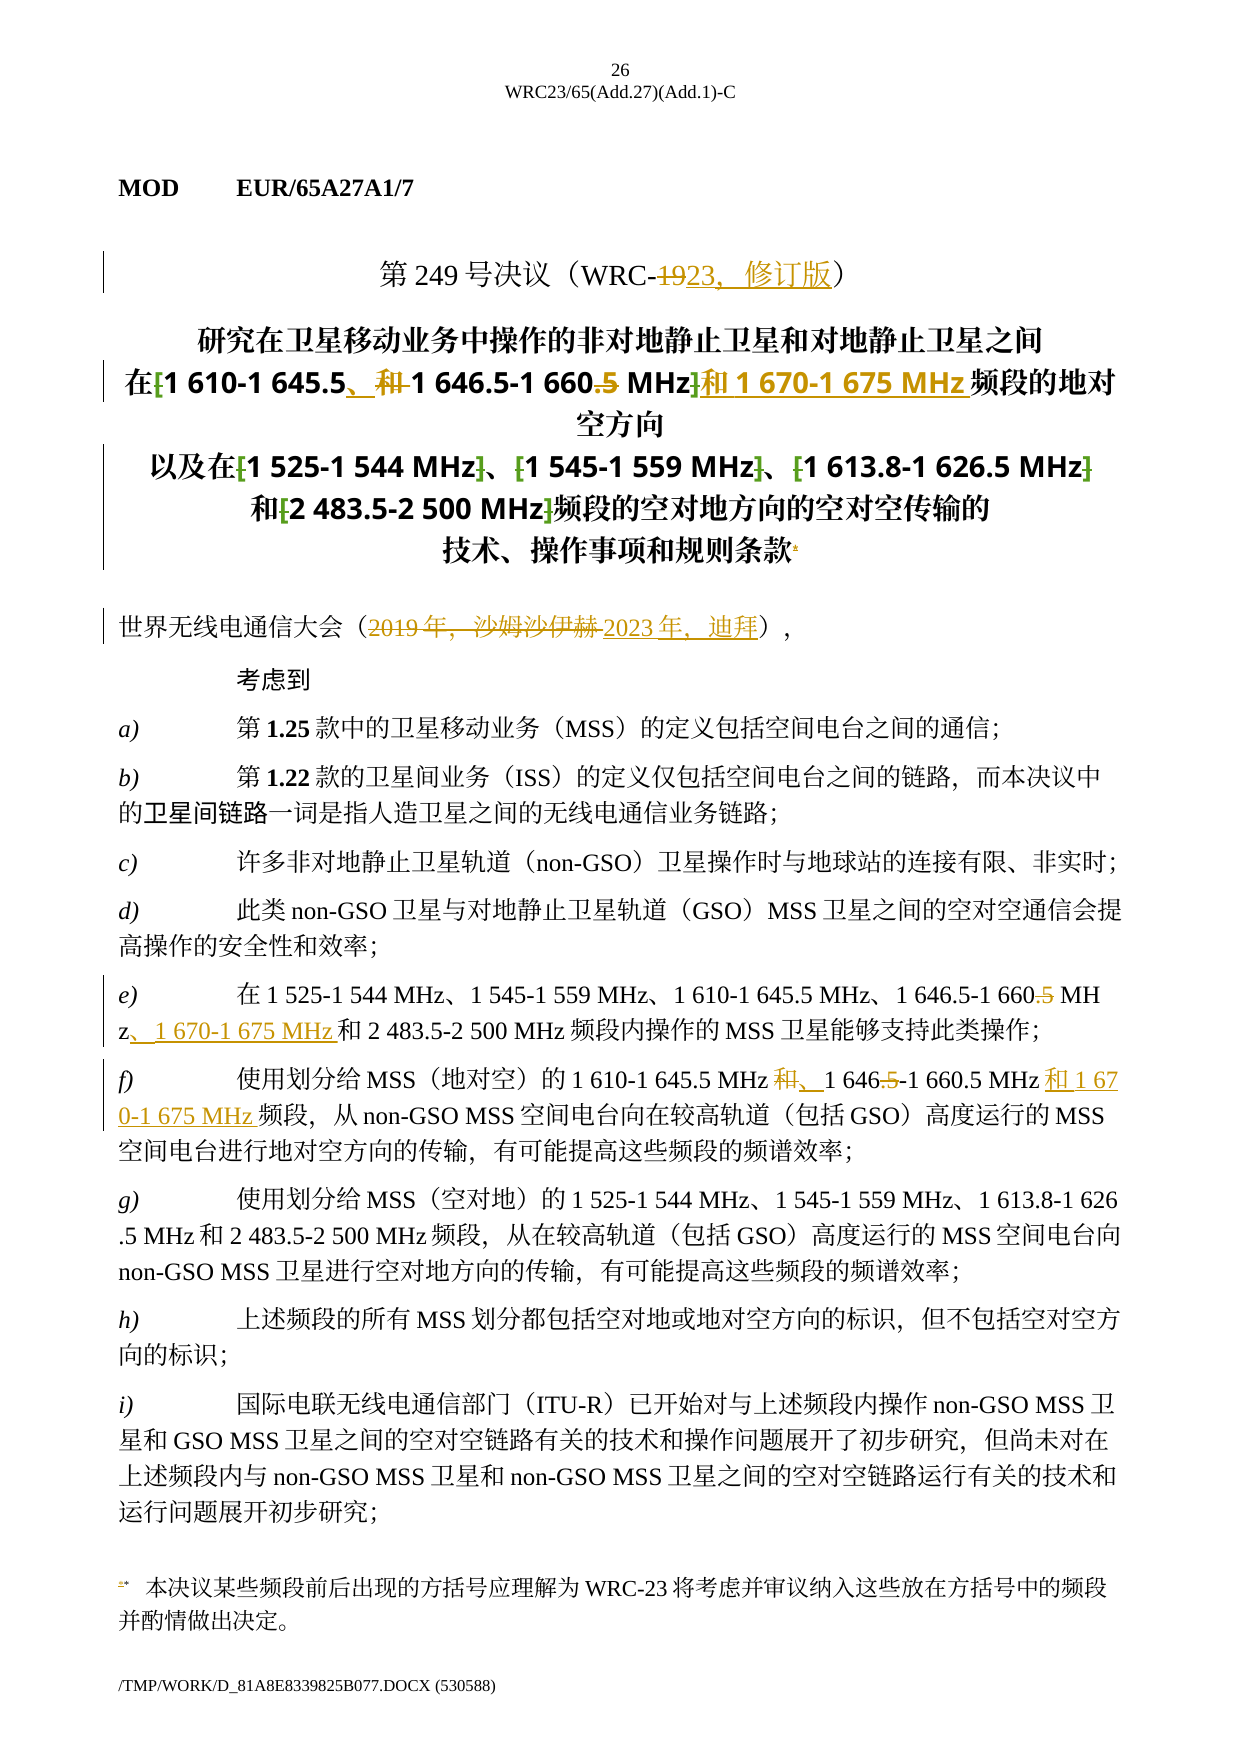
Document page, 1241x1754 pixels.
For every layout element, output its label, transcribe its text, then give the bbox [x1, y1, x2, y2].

text 考虑到 [236, 660, 1122, 697]
text b) 第1.22款的卫星间业务（ISS）的定义仅包括空间电台之间的链路，而本决议中的卫星间链路一词是指人造卫星之间的无线电通信业务链路； [118, 757, 1122, 830]
text a) 第1.25款中的卫星移动业务（MSS）的定义包括空间电台之间的通信； [118, 709, 1122, 745]
text d) 此类non-GSO卫星与对地静止卫星轨道（GSO）MSS卫星之间的空对空通信会提高操作的安全性和效率； [118, 891, 1122, 962]
text g) 使用划分给MSS（空对地）的1 525-1 544 MHz、1 545-1 559 MHz、1 613.8-1 626.5 MHz和2 483.5-2 500 MHz频段，从在较高轨道（包括GSO）高度运行的MSS空间电台向non-GSO MSS卫星进行空对地方向的传输，有可能提高这些频段的频谱效率； [118, 1180, 1122, 1287]
text c) 许多非对地静止卫星轨道（non-GSO）卫星操作时与地球站的连接有限、非实时； [118, 842, 1122, 878]
text MOD EUR/65A27A1/7 [118, 173, 1122, 201]
text e) 在1 525-1 544 MHz、1 545-1 559 MHz、1 610-1 645.5 MHz、1 646.5-1 660 MHz和2 483.5-2 500 MHz频段内操作的MSS卫星能够支持此类操作； [118, 975, 1122, 1047]
text f) 使用划分给MSS（地对空）的1 610-1 645.5 MHz1 646-1 660.5 MHz频段，从non-GSO MSS空间电台向在较高轨道（包括GSO）高度运行的MSS空间电台进行地对空方向的传输，有可能提高这些频段的频谱效率； [118, 1059, 1122, 1167]
text 第249号决议（WRC-） [118, 251, 1122, 293]
text i) 国际电联无线电通信部门（ITU-R）已开始对与上述频段内操作non-GSO MSS卫星和GSO MSS卫星之间的空对空链路有关的技术和操作问题展开了初步研究，但尚未对在上述频段内与non-GSO MSS卫星和non-GSO MSS卫星之间的空对空链路运行有关的技术和运行问题展开初步研究； [118, 1384, 1122, 1528]
title 世界无线电通信大会（）， [118, 608, 1122, 644]
text h) 上述频段的所有MSS划分都包括空对地或地对空方向的标识，但不包括空对空方向的标识； [118, 1300, 1122, 1372]
title 研究在卫星移动业务中操作的非对地静止卫星和对地静止卫星之间 在1 610-1 645.51 646.5-1 660 MHz频段的地对空方向 以及在1 525-1 544 MHz、1 545-1 559 MHz、1 613.8-1 626.5 MHz 和2 483.5-2 500 MHz频段的空对地方向的空对空传输的 技术、操作事项和规则条款 [118, 318, 1122, 570]
